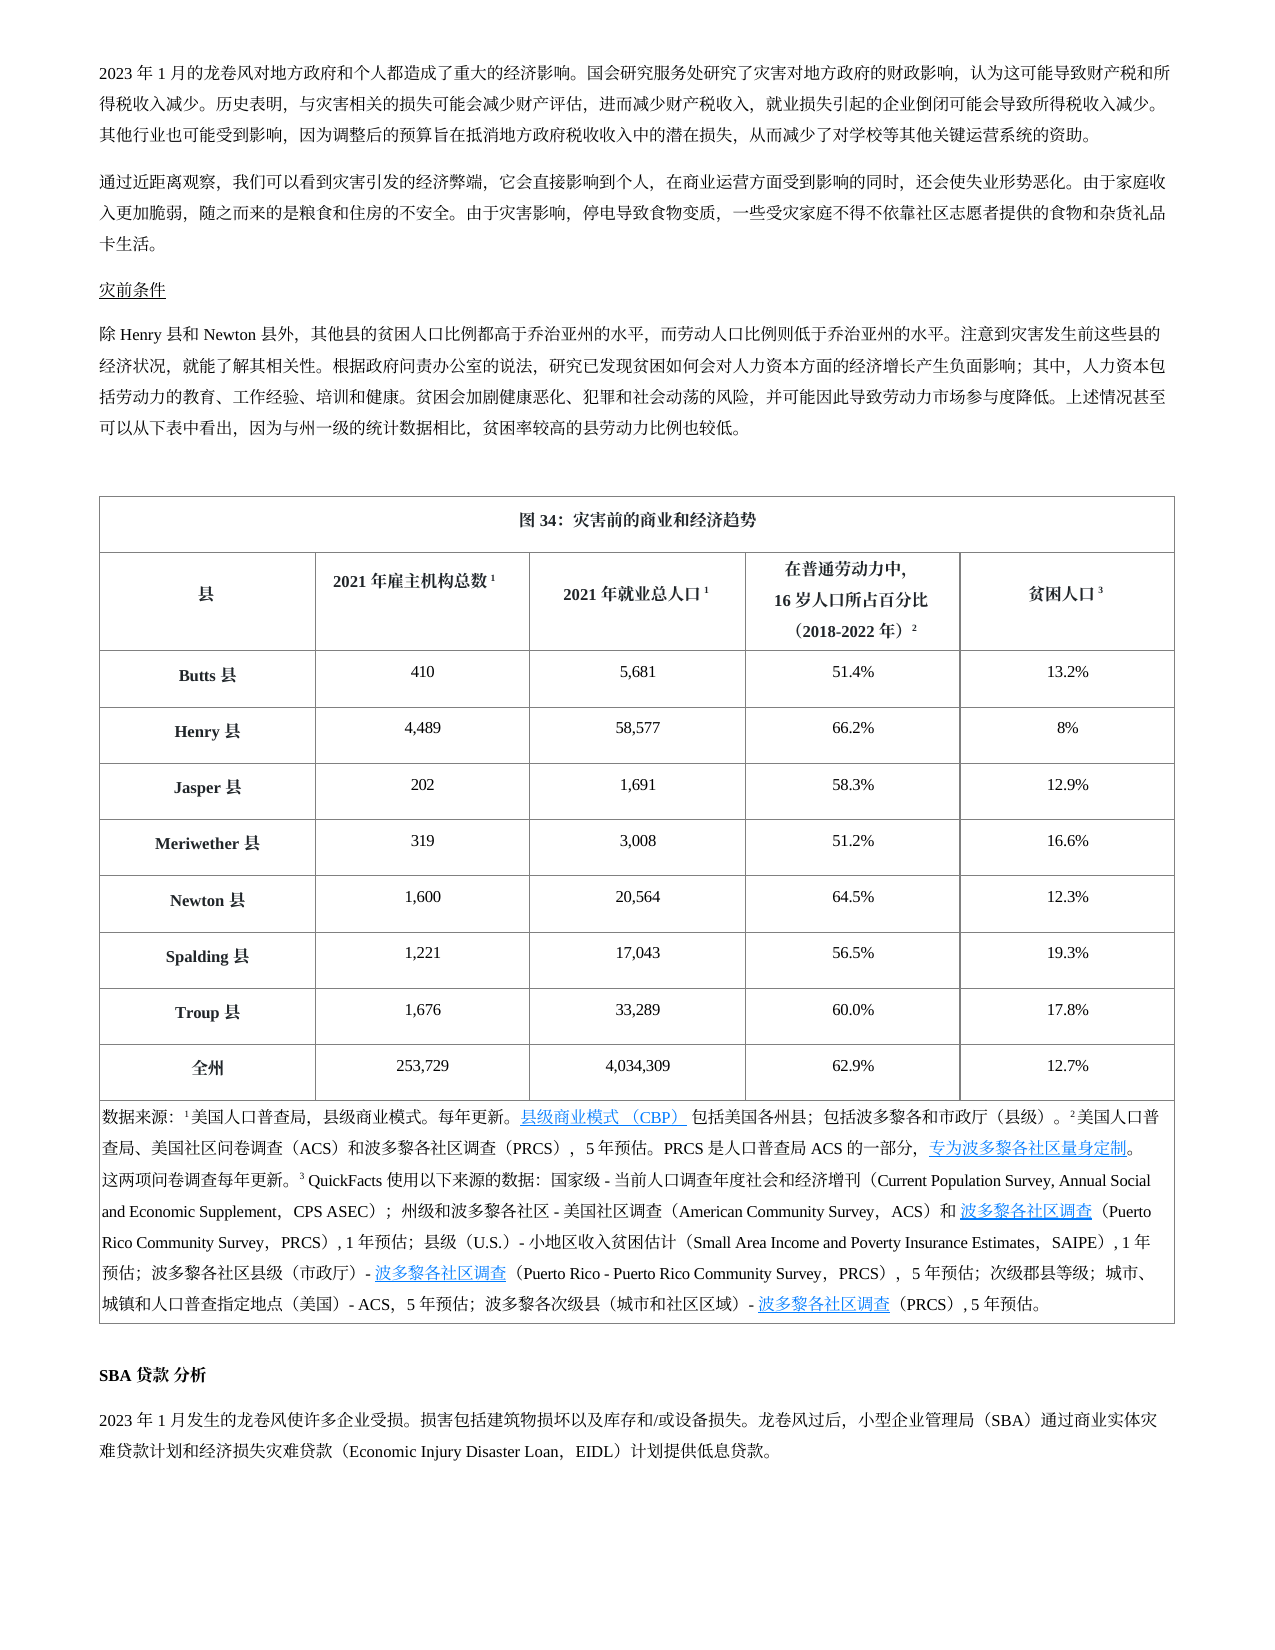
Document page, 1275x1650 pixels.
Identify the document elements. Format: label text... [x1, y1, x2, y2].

table_cell 5,681 [530, 651, 745, 707]
table_cell Henry 县 [100, 708, 315, 763]
table_cell 62.9% [746, 1045, 959, 1100]
table_cell 2021 年雇主机构总数1 [316, 553, 529, 650]
table_cell 66.2% [746, 708, 959, 763]
text 除 Henry 县和 Newton 县外，其他县的贫困人口比例都高于乔治亚州的水平，而劳动人口比例则低于乔治亚州的水平。注意到灾害发生前这些县的经济状况，就能了解其相关性。根据政府问责办公室的说法，研究已发现贫困如何会对人力资本方面的经济增长产生负面影响；其中，人力资本包括劳动力的教育、工作经验、培训和健康。贫困会加剧健康恶化、犯罪和社会动荡的风险，并可能因此导致劳动力市场参与度降低。上述情况甚至可以从下表中看出，因为与州一级的统计数据相比，贫困率较高的县劳动力比例也较低。 [99, 322, 1171, 439]
table_cell 12.7% [961, 1045, 1174, 1100]
table_cell 1,676 [316, 989, 529, 1044]
table_cell 数据来源：1美国人口普查局，县级商业模式。每年更新。县级商业模式 （CBP） 包括美国各州县；包括波多黎各和市政厅（县级）。2美国人口普查局、美国社区问卷调查（ACS）和波多黎各社区调查（PRCS），5年预估。PRCS 是人口普查局 ACS 的一部分，专为波多黎各社区量身定制。 这两项问卷调查每年更新。3 QuickFacts 使用以下来源的数据：国家级 - 当前人口调查年度社会和经济增刊（Current Population Survey, Annual Social and Economic Supplement，CPS ASEC）；州级和波多黎各社区 - 美国社区调查（American Community Survey，ACS）和 波多黎各社区调查（Puerto Rico Community Survey，PRCS）, 1 年预估；县级（U.S.）- 小地区收入贫困估计（Small Area Income and Poverty Insurance Estimates，SAIPE）, 1 年预估；波多黎各社区县级（市政厅）- 波多黎各社区调查（Puerto Rico - Puerto Rico Community Survey，PRCS），5 年预估；次级郡县等级；城市、城镇和人口普查指定地点（美国）- ACS，5 年预估；波多黎各次级县（城市和社区区域）- 波多黎各社区调查（PRCS）, 5 年预估。 [100, 1101, 1174, 1323]
table_cell 12.3% [961, 876, 1174, 932]
table_cell 410 [316, 651, 529, 707]
table_cell 1,221 [316, 933, 529, 988]
table_cell 253,729 [316, 1045, 529, 1100]
table_cell 58.3% [746, 764, 959, 819]
text 2023 年 1 月的龙卷风对地方政府和个人都造成了重大的经济影响。国会研究服务处研究了灾害对地方政府的财政影响，认为这可能导致财产税和所得税收入减少。历史表明，与灾害相关的损失可能会减少财产评估，进而减少财产税收入，就业损失引起的企业倒闭可能会导致所得税收入减少。其他行业也可能受到影响，因为调整后的预算旨在抵消地方政府税收收入中的潜在损失，从而减少了对学校等其他关键运营系统的资助。 [99, 60, 1171, 147]
table_cell 13.2% [961, 651, 1174, 707]
table_cell 12.9% [961, 764, 1174, 819]
table_cell 16.6% [961, 820, 1174, 875]
table_cell 60.0% [746, 989, 959, 1044]
table_cell 319 [316, 820, 529, 875]
table_cell 4,489 [316, 708, 529, 763]
table_cell 20,564 [530, 876, 745, 932]
table_cell 33,289 [530, 989, 745, 1044]
table_cell Newton 县 [100, 876, 315, 932]
table_cell 64.5% [746, 876, 959, 932]
table_cell 在普通劳动力中， 16 岁人口所占百分比（2018-2022 年）2 [746, 553, 959, 650]
text 灾前条件 [99, 277, 1250, 301]
table_cell 1,600 [316, 876, 529, 932]
table_cell Troup 县 [100, 989, 315, 1044]
table_cell 贫困人口3 [961, 553, 1174, 650]
text 2023 年 1 月发生的龙卷风使许多企业受损。损害包括建筑物损坏以及库存和/或设备损失。龙卷风过后，小型企业管理局（SBA）通过商业实体灾难贷款计划和经济损失灾难贷款（Economic Injury Disaster Loan，EIDL）计划提供低息贷款。 [99, 1407, 1171, 1462]
table_header 图 34：灾害前的商业和经济趋势 [100, 497, 1174, 552]
table_cell Meriwether 县 [100, 820, 315, 875]
table_cell 202 [316, 764, 529, 819]
table_cell Spalding 县 [100, 933, 315, 988]
table_cell 58,577 [530, 708, 745, 763]
table_cell Jasper 县 [100, 764, 315, 819]
text 通过近距离观察，我们可以看到灾害引发的经济弊端，它会直接影响到个人，在商业运营方面受到影响的同时，还会使失业形势恶化。由于家庭收入更加脆弱，随之而来的是粮食和住房的不安全。由于灾害影响，停电导致食物变质，一些受灾家庭不得不依靠社区志愿者提供的食物和杂货礼品卡生活。 [99, 169, 1171, 255]
subtitle SBA 贷款 分析 [99, 1363, 1250, 1387]
table_cell 全州 [100, 1045, 315, 1100]
table_cell 县 [100, 553, 315, 650]
table_cell 51.2% [746, 820, 959, 875]
table_cell 56.5% [746, 933, 959, 988]
table_cell 17,043 [530, 933, 745, 988]
table_cell 51.4% [746, 651, 959, 707]
table_cell 3,008 [530, 820, 745, 875]
table_cell Butts 县 [100, 651, 315, 707]
table_cell 2021 年就业总人口1 [530, 553, 745, 650]
table_cell 4,034,309 [530, 1045, 745, 1100]
table_cell 8% [961, 708, 1174, 763]
table_cell 17.8% [961, 989, 1174, 1044]
table_cell 19.3% [961, 933, 1174, 988]
table_cell 1,691 [530, 764, 745, 819]
